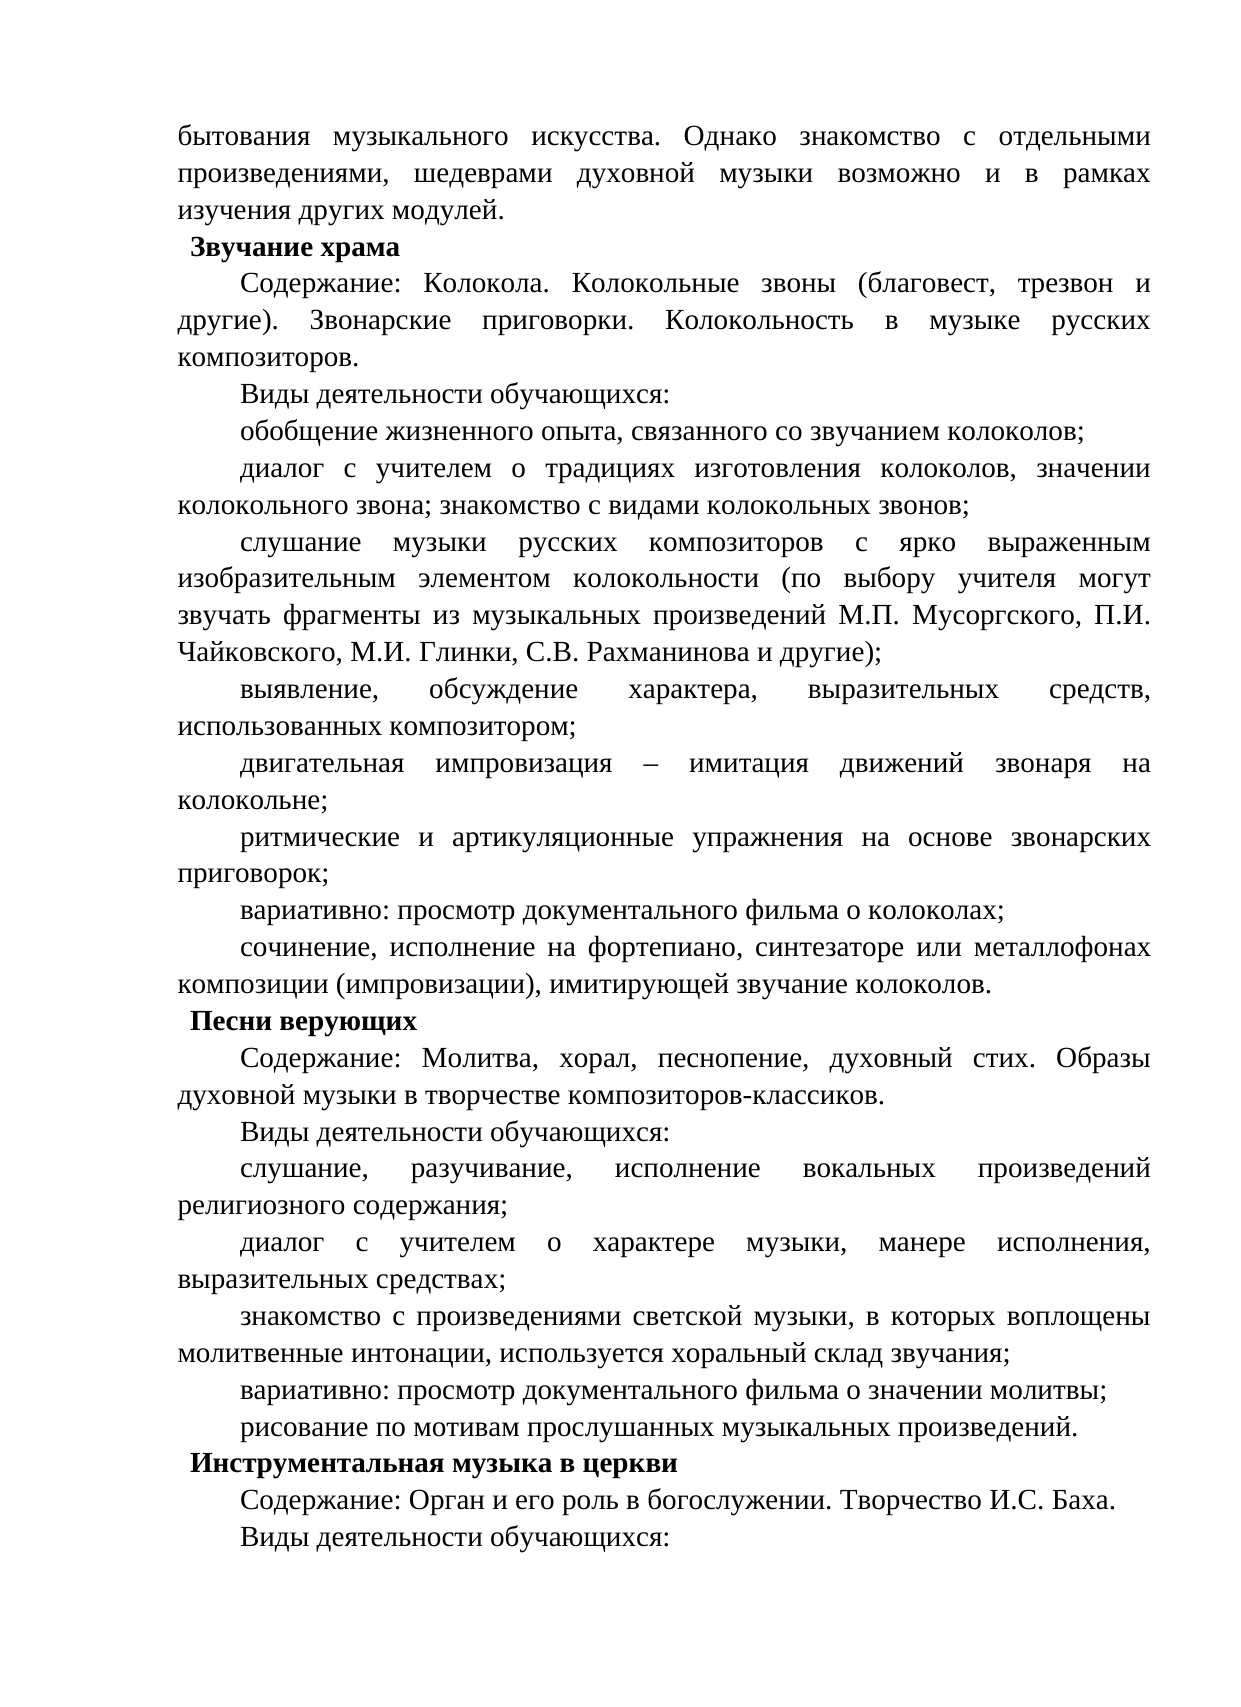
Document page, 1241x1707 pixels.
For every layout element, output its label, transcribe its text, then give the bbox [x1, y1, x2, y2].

text сочинение, исполнение на фортепиано, синтезаторе или металлофонах композиции (импровизации), имитирующей звучание колоколов. [177, 929, 1152, 1000]
text диалог с учителем о традициях изготовления колоколов, значении колокольного звона; знакомство с видами колокольных звонов; [177, 450, 1152, 520]
text вариативно: просмотр документального фильма о значении молитвы; [177, 1372, 1152, 1405]
text знакомство с произведениями светской музыки, в которых воплощены молитвенные интонации, используется хоральный склад звучания; [177, 1298, 1152, 1368]
text Песни верующих [190, 1003, 1152, 1037]
text слушание музыки русских композиторов с ярко выраженным изобразительным элементом колокольности (по выбору учителя могут звучать фрагменты из музыкальных произведений М.П. Мусоргского, П.И. Чайковского, М.И. Глинки, С.В. Рахманинова и другие); [177, 524, 1152, 668]
text рисование по мотивам прослушанных музыкальных произведений. [177, 1409, 1152, 1442]
text Виды деятельности обучающихся: [177, 1114, 1152, 1147]
text двигательная импровизация – имитация движений звонаря на колокольне; [177, 745, 1152, 815]
text Содержание: Колокола. Колокольные звоны (благовест, трезвон и другие). Звонарские приговорки. Колокольность в музыке русских композиторов. [177, 266, 1152, 373]
text Виды деятельности обучающихся: [177, 1519, 1152, 1553]
text обобщение жизненного опыта, связанного со звучанием колоколов; [177, 413, 1152, 447]
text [177, 118, 1152, 225]
text диалог с учителем о характере музыки, манере исполнения, выразительных средствах; [177, 1224, 1152, 1295]
text ритмические и артикуляционные упражнения на основе звонарских приговорок; [177, 819, 1152, 889]
text Виды деятельности обучающихся: [177, 376, 1152, 410]
text выявление, обсуждение характера, выразительных средств, использованных композитором; [177, 671, 1152, 742]
text вариативно: просмотр документального фильма о колоколах; [177, 892, 1152, 926]
text Содержание: Молитва, хорал, песнопение, духовный стих. Образы духовной музыки в творчестве композиторов-классиков. [177, 1040, 1152, 1110]
text Инструментальная музыка в церкви [190, 1446, 1152, 1479]
text Звучание храма [190, 229, 1152, 262]
text слушание, разучивание, исполнение вокальных произведений религиозного содержания; [177, 1151, 1152, 1221]
text Содержание: Орган и его роль в богослужении. Творчество И.С. Баха. [177, 1482, 1152, 1516]
